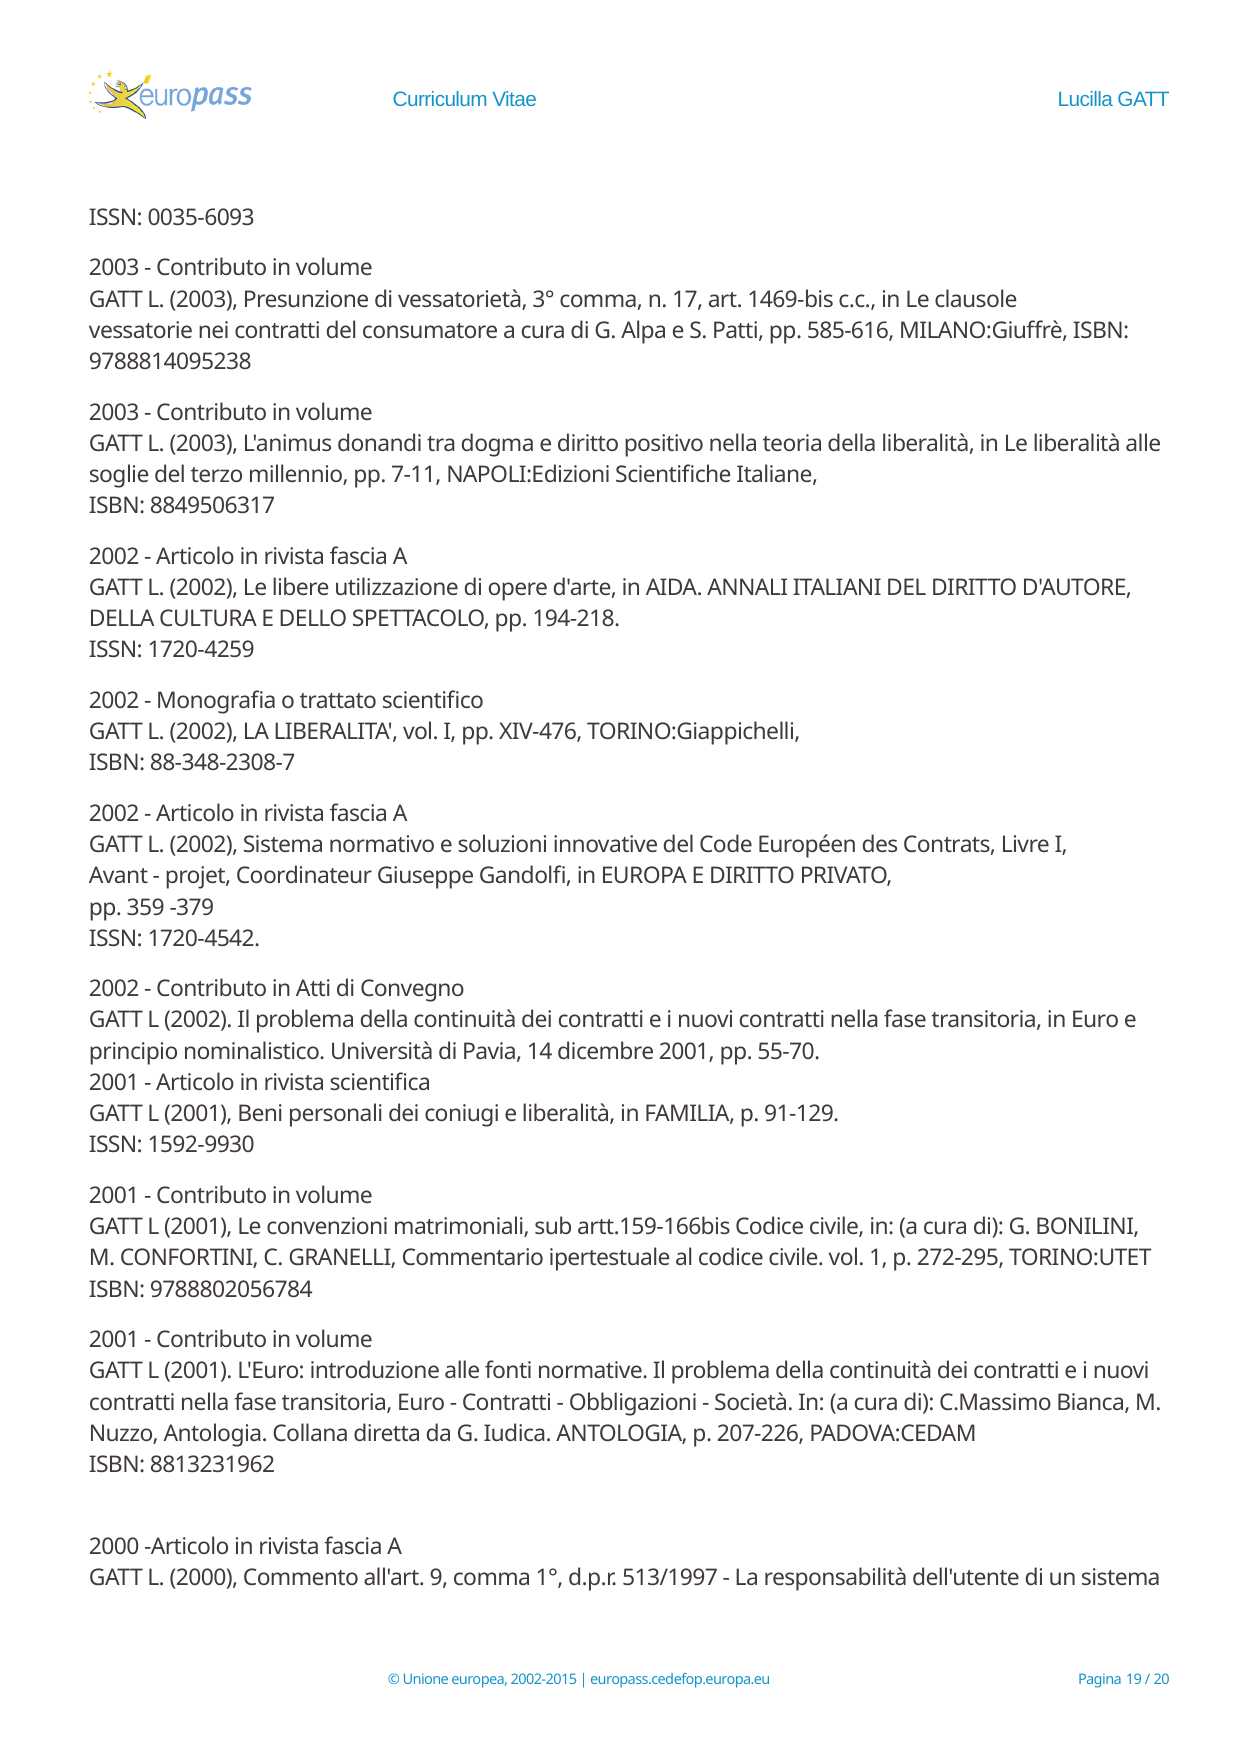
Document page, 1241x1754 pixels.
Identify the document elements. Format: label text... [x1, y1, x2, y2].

text 2001 - Contributo in volume GATT L (2001), Le convenzioni matrimoniali, sub artt.159-166bis Codice civile, in: (a cura di): G. BONILINI, M. CONFORTINI, C. GRANELLI, Commentario ipertestuale al codice civile. vol. 1, p. 272-295, TORINO:UTET ISBN: 9788802056784 [89, 1179, 1169, 1323]
text 2002 - Contributo in Atti di Convegno GATT L (2002). Il problema della continuità dei contratti e i nuovi contratti nella fase transitoria, in Euro e principio nominalistico. Università di Pavia, 14 dicembre 2001, pp. 55-70. 2001 - Articolo in rivista scientifica GATT L (2001), Beni personali dei coniugi e liberalità, in FAMILIA, p. 91-129. ISSN: 1592-9930 [89, 972, 1169, 1179]
text 2003 - Contributo in volume GATT L. (2003), Presunzione di vessatorietà, 3° comma, n. 17, art. 1469-bis c.c., in Le clausole vessatorie nei contratti del consumatore a cura di G. Alpa e S. Patti, pp. 585-616, MILANO:Giuffrè, ISBN: 9788814095238 [89, 251, 1169, 395]
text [89, 201, 1169, 251]
text 2002 - Articolo in rivista fascia A GATT L. (2002), Le libere utilizzazione di opere d'arte, in AIDA. ANNALI ITALIANI DEL DIRITTO D'AUTORE, DELLA CULTURA E DELLO SPETTACOLO, pp. 194-218. ISSN: 1720-4259 [89, 539, 1169, 684]
picture [88, 70, 252, 119]
text 2002 - Monografia o trattato scientifico GATT L. (2002), LA LIBERALITA', vol. I, pp. XIV-476, TORINO:Giappichelli, ISBN: 88-348-2308-7 [89, 684, 1169, 797]
text 2003 - Contributo in volume GATT L. (2003), L'animus donandi tra dogma e diritto positivo nella teoria della liberalità, in Le liberalità alle soglie del terzo millennio, pp. 7-11, NAPOLI:Edizioni Scientifiche Italiane, ISBN: 8849506317 [89, 395, 1169, 539]
text 2002 - Articolo in rivista fascia A GATT L. (2002), Sistema normativo e soluzioni innovative del Code Européen des Contrats, Livre I, Avant - projet, Coordinateur Giuseppe Gandolfi, in EUROPA E DIRITTO PRIVATO, pp. 359 -379 ISSN: 1720-4542. [89, 797, 1169, 972]
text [89, 1529, 1169, 1592]
text 2001 - Contributo in volume GATT L (2001). L'Euro: introduzione alle fonti normative. Il problema della continuità dei contratti e i nuovi contratti nella fase transitoria, Euro - Contratti - Obbligazioni - Società. In: (a cura di): C.Massimo Bianca, M. Nuzzo, Antologia. Collana diretta da G. Iudica. ANTOLOGIA, p. 207-226, PADOVA:CEDAM ISBN: 8813231962 [89, 1323, 1169, 1498]
